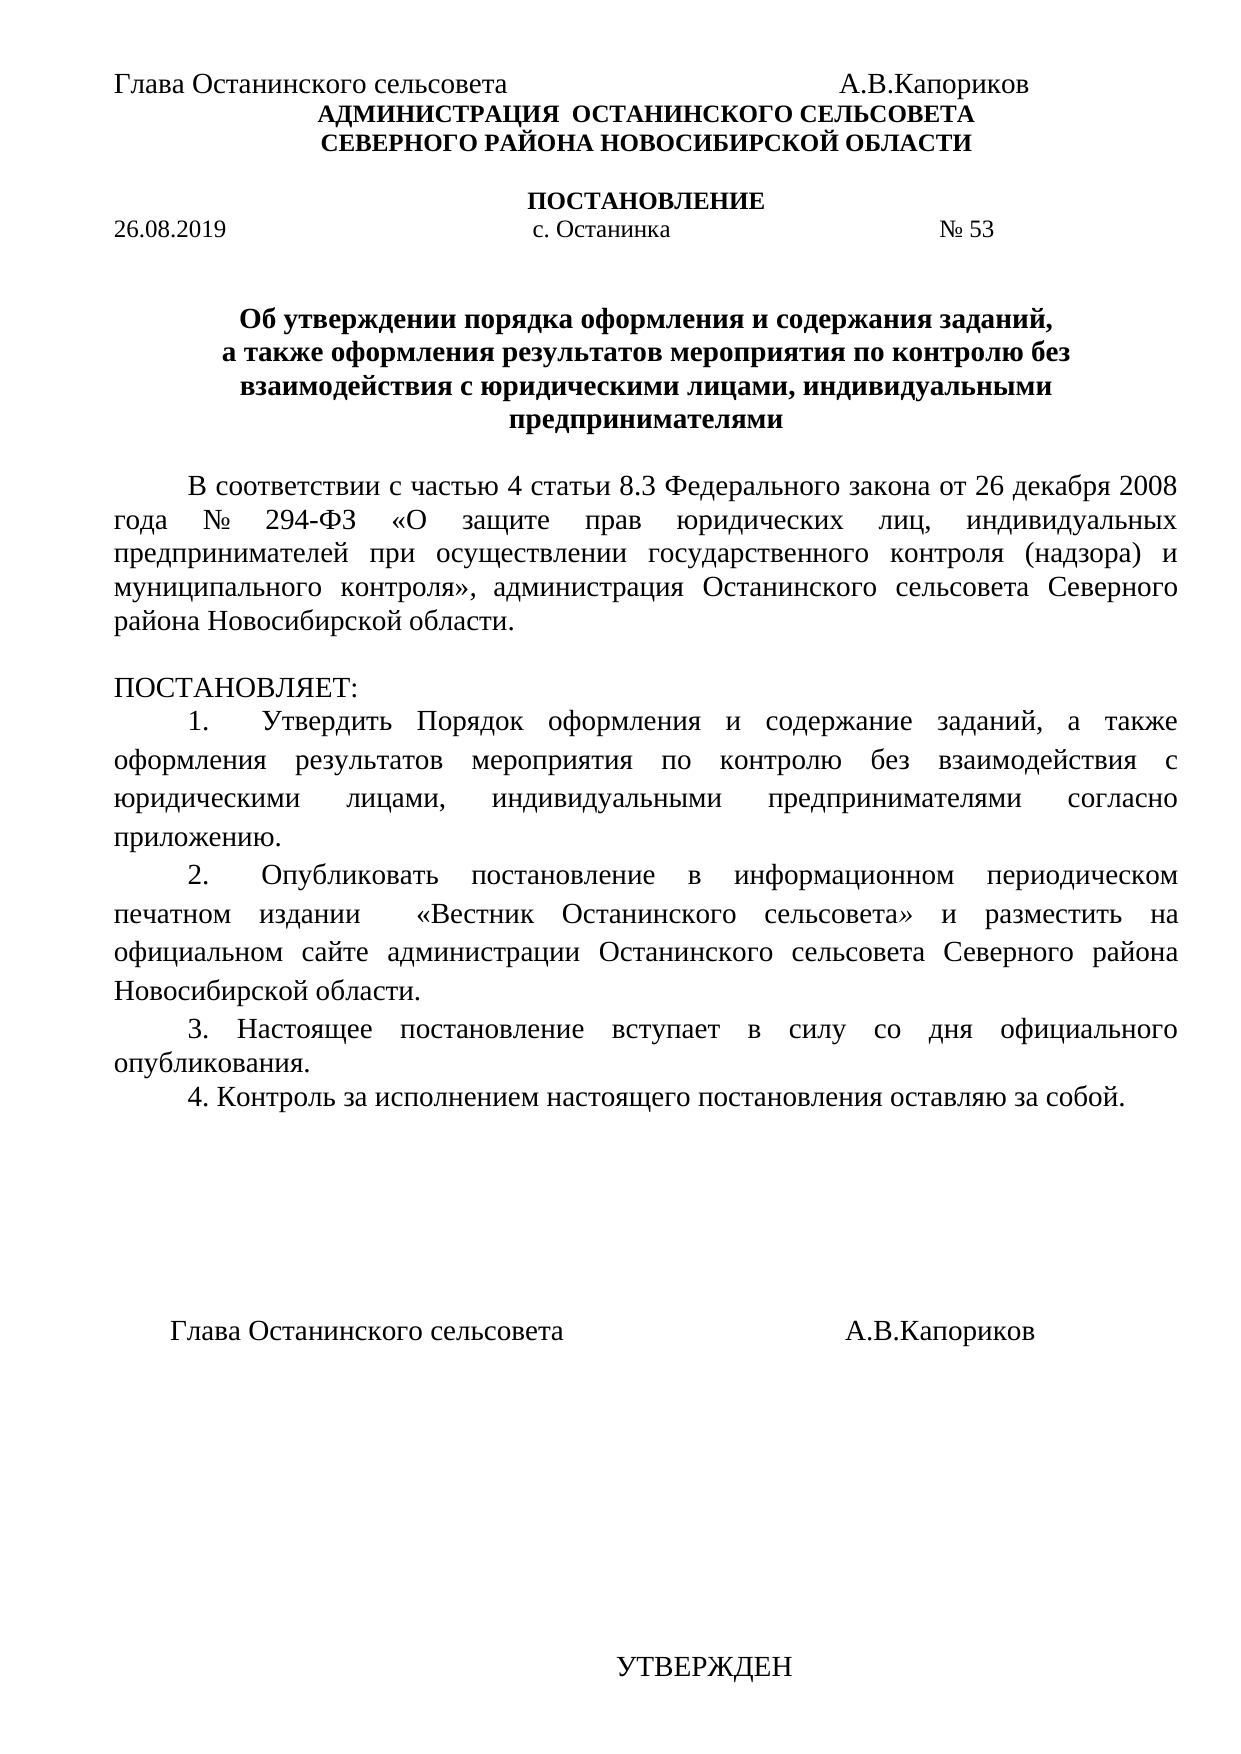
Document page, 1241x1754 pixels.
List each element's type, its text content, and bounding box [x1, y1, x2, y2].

list Опубликовать постановление в информационном периодическом печатном издании «Вестник Останинского сельсовета» и разместить на официальном сайте администрации Останинского сельсовета Северного района Новосибирской области. [113, 857, 1179, 1007]
text Глава Останинского сельсовета А.В.Капориков [113, 66, 1179, 99]
text 26.08.2019 с. Останинка № 53 [113, 214, 1179, 243]
list Утвердить Порядок оформления и содержание заданий, а также оформления результатов мероприятия по контролю без взаимодействия с юридическими лицами, индивидуальными предпринимателями согласно приложению. [113, 703, 1179, 852]
text 4. Контроль за исполнением настоящего постановления оставляю за собой. [113, 1079, 1179, 1112]
text УТВЕРЖДЕН [616, 1649, 1179, 1682]
text Глава Останинского сельсовета А.В.Капориков [113, 1313, 1179, 1347]
text АДМИНИСТРАЦИЯ ОСТАНИНСКОГО СЕЛЬСОВЕТА [113, 99, 1179, 128]
text В соответствии с частью 4 статьи 8.3 Федерального закона от 26 декабря 2008 года № 294-ФЗ «О защите прав юридических лиц, индивидуальных предпринимателей при осуществлении государственного контроля (надзора) и муниципального контроля», администрация Останинского сельсовета Северного района Новосибирской области. [113, 468, 1179, 636]
text ПОСТАНОВЛЯЕТ: [113, 670, 1179, 703]
text СЕВЕРНОГО РАЙОНА НОВОСИБИРСКОЙ ОБЛАСТИ [113, 128, 1179, 157]
text а также оформления результатов мероприятия по контролю без взаимодействия с юридическими лицами, индивидуальными предпринимателями [113, 334, 1179, 435]
text ПОСТАНОВЛЕНИЕ [113, 186, 1179, 214]
text Об утверждении порядка оформления и содержания заданий, [113, 301, 1179, 334]
text 3. Настоящее постановление вступает в силу со дня официального опубликования. [113, 1012, 1179, 1079]
